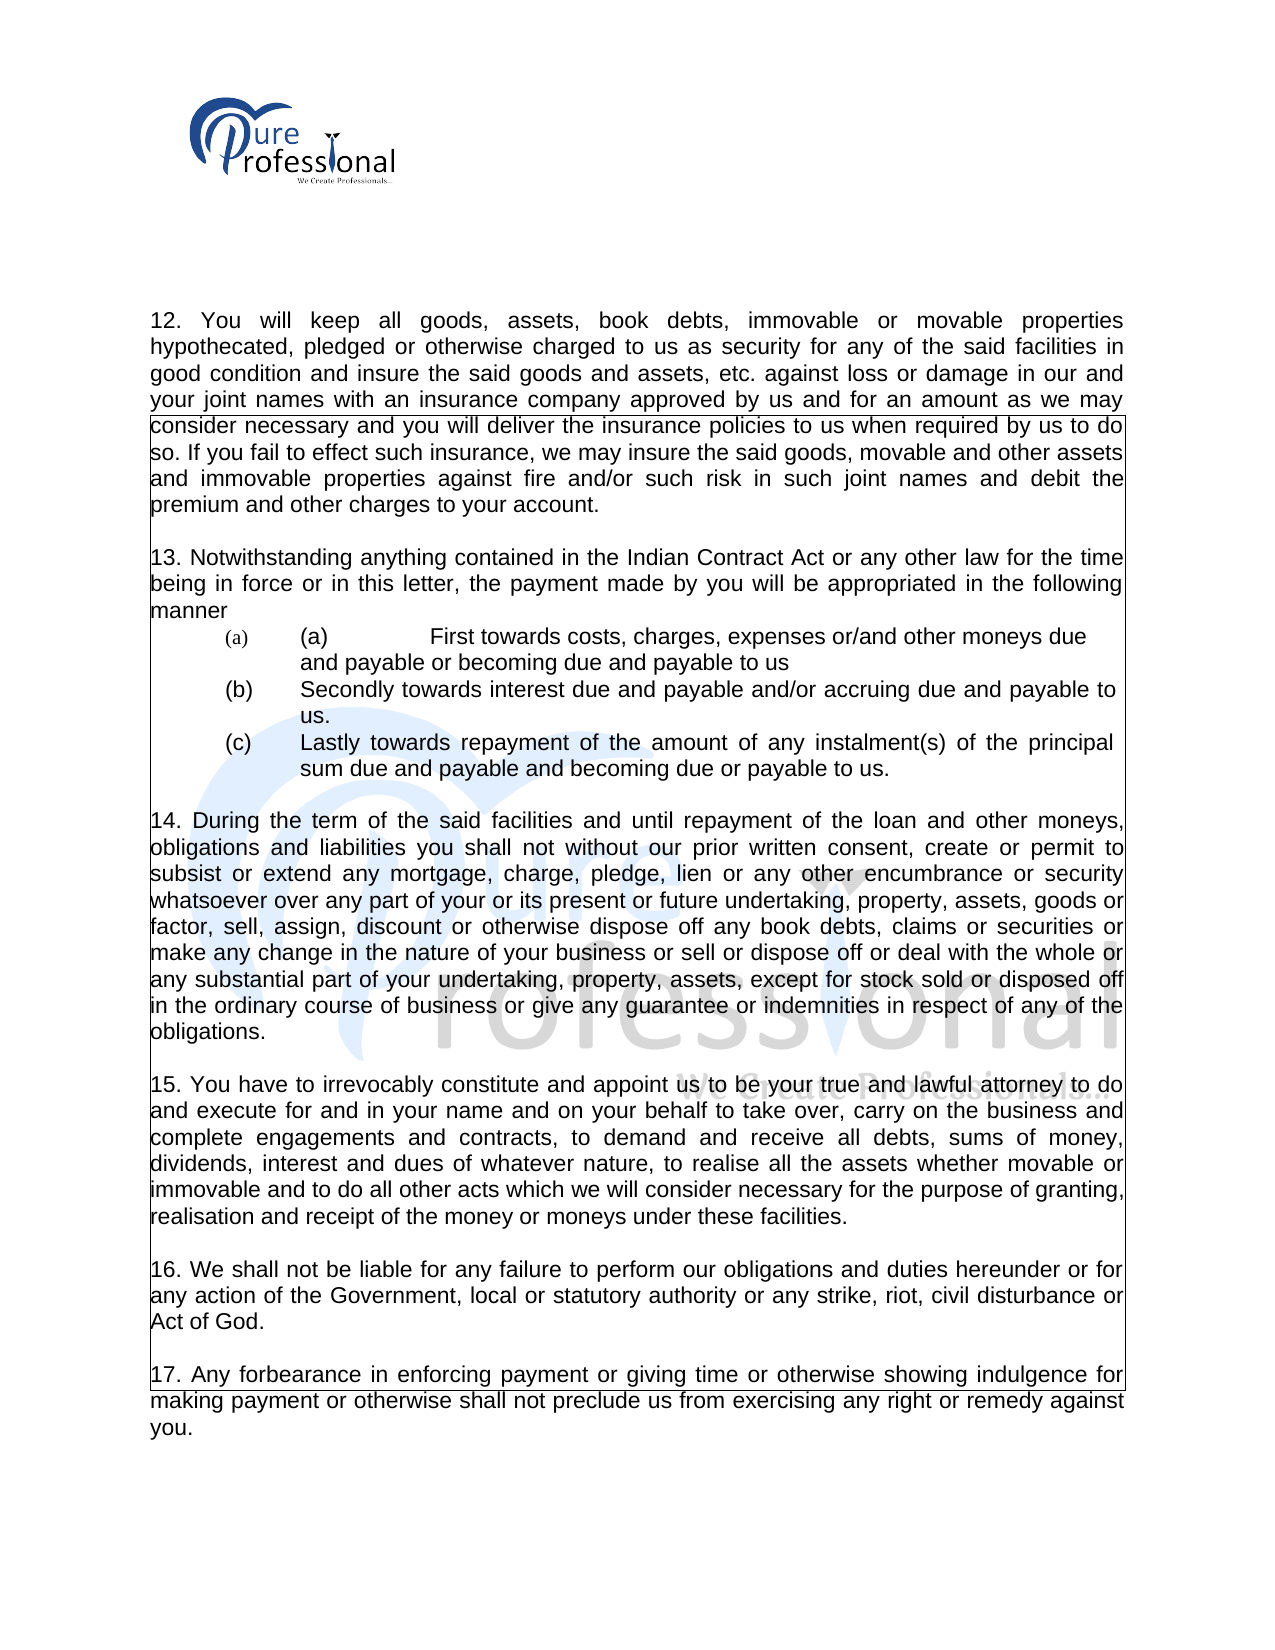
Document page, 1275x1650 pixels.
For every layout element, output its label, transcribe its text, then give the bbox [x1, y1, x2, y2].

text 14. During the term of the said facilities and until repayment of the loan and other moneys, obligations and liabilities you shall not without our prior written consent, create or permit to subsist or extend any mortgage, charge, pledge, lien or any other encumbrance or security whatsoever over any part of your or its present or future undertaking, property, assets, goods or factor, sell, assign, discount or otherwise dispose off any book debts, claims or securities or make any change in the nature of your business or sell or dispose off or deal with the whole or any substantial part of your undertaking, property, assets, except for stock sold or disposed off in the ordinary course of business or give any guarantee or indemnities in respect of any of the obligations. [150, 807, 1125, 1045]
text 13. Notwithstanding anything contained in the Indian Contract Act or any other law for the time being in force or in this letter, the payment made by you will be appropriated in the following manner [150, 544, 1125, 623]
text (c) Lastly towards repayment of the amount of any instalment(s) of the principal sum due and payable and becoming due or payable to us. [225, 728, 1125, 781]
picture [150, 0, 433, 282]
text 17. Any forbearance in enforcing payment or giving time or otherwise showing indulgence for making payment or otherwise shall not preclude us from exercising any right or remedy against you. [150, 1361, 1125, 1440]
text 12. You will keep all goods, assets, book debts, immovable or movable properties hypothecated, pledged or otherwise charged to us as security for any of the said facilities in good condition and insure the said goods and assets, etc. against loss or damage in our and your joint names with an insurance company approved by us and for an amount as we may consider necessary and you will deliver the insurance policies to us when required by us to do so. If you fail to effect such insurance, we may insure the said goods, movable and other assets and immovable properties against fire and/or such risk in such joint names and debit the premium and other charges to your account. [150, 307, 1125, 518]
text (b) Secondly towards interest due and payable and/or accruing due and payable to us. [225, 676, 1125, 728]
text 15. You have to irrevocably constitute and appoint us to be your true and lawful attorney to do and execute for and in your name and on your behalf to take over, carry on the business and complete engagements and contracts, to demand and receive all debts, sums of money, dividends, interest and dues of whatever nature, to realise all the assets whether movable or immovable and to do all other acts which we will consider necessary for the purpose of granting, realisation and receipt of the money or moneys under these facilities. [150, 1071, 1125, 1229]
list (a) First towards costs, charges, expenses or/and other moneys due and payable or becoming due and payable to us [225, 623, 1125, 676]
text 16. We shall not be liable for any failure to perform our obligations and duties hereunder or for any action of the Government, local or statutory authority or any strike, riot, civil disturbance or Act of God. [150, 1256, 1125, 1334]
